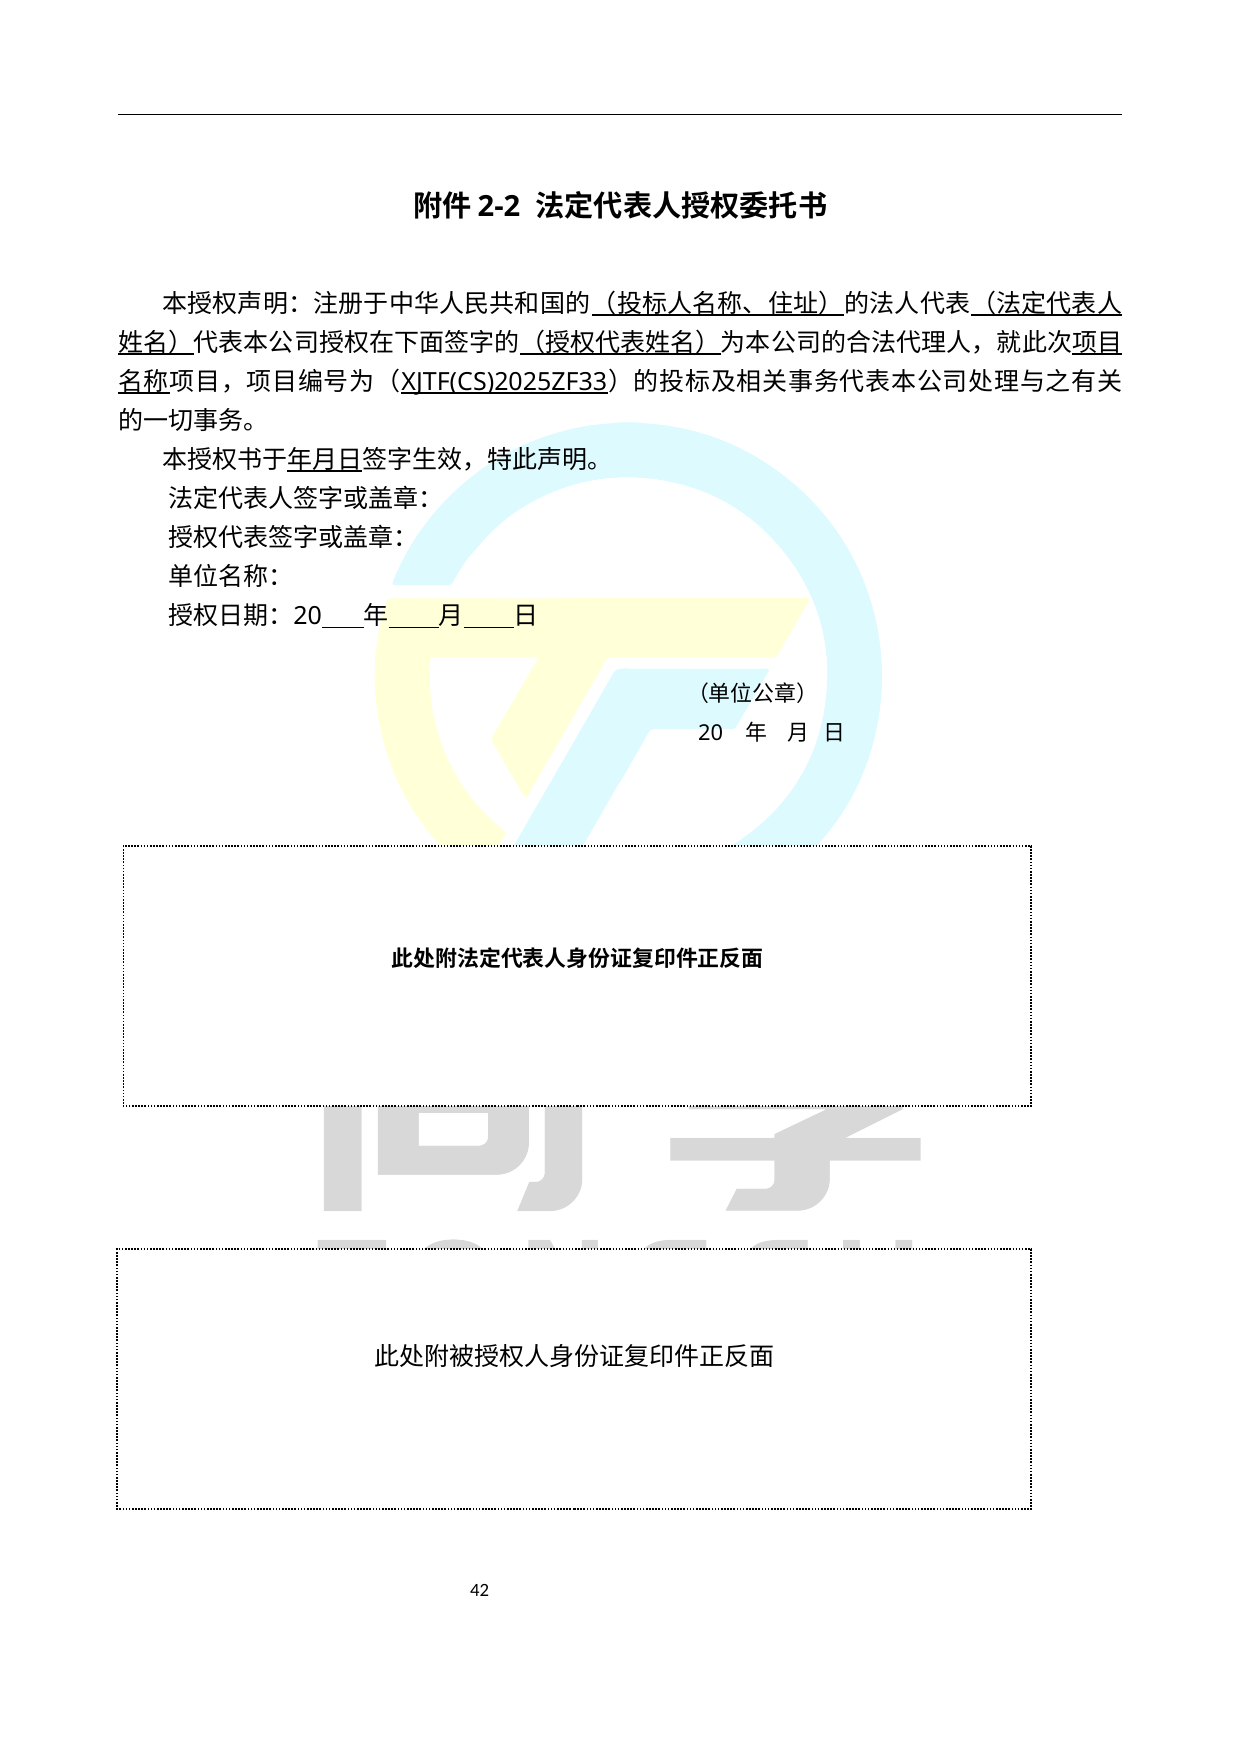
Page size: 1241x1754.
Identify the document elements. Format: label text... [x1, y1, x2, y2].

text 附件2-2 法定代表人授权委托书 [118, 164, 1122, 243]
text 法定代表人签字或盖章： [118, 477, 1122, 516]
text 单位名称： [118, 555, 1122, 594]
text （单位公章） [118, 672, 1122, 711]
text 授权日期：20 年 月 日 [118, 594, 1122, 633]
text 本授权声明：注册于中华人民共和国的（投标人名称、住址）的法人代表（法定代表人姓名）代表本公司授权在下面签字的（授权代表姓名）为本公司的合法代理人，就此次项目名称项目，项目编号为（XJTF(CS)2025ZF33）的投标及相关事务代表本公司处理与之有关的一切事务。 [118, 282, 1122, 438]
text 20 年 月 日 [118, 711, 1122, 750]
text 授权代表签字或盖章： [118, 516, 1122, 555]
text 本授权书于年月日签字生效，特此声明。 [118, 438, 1122, 477]
